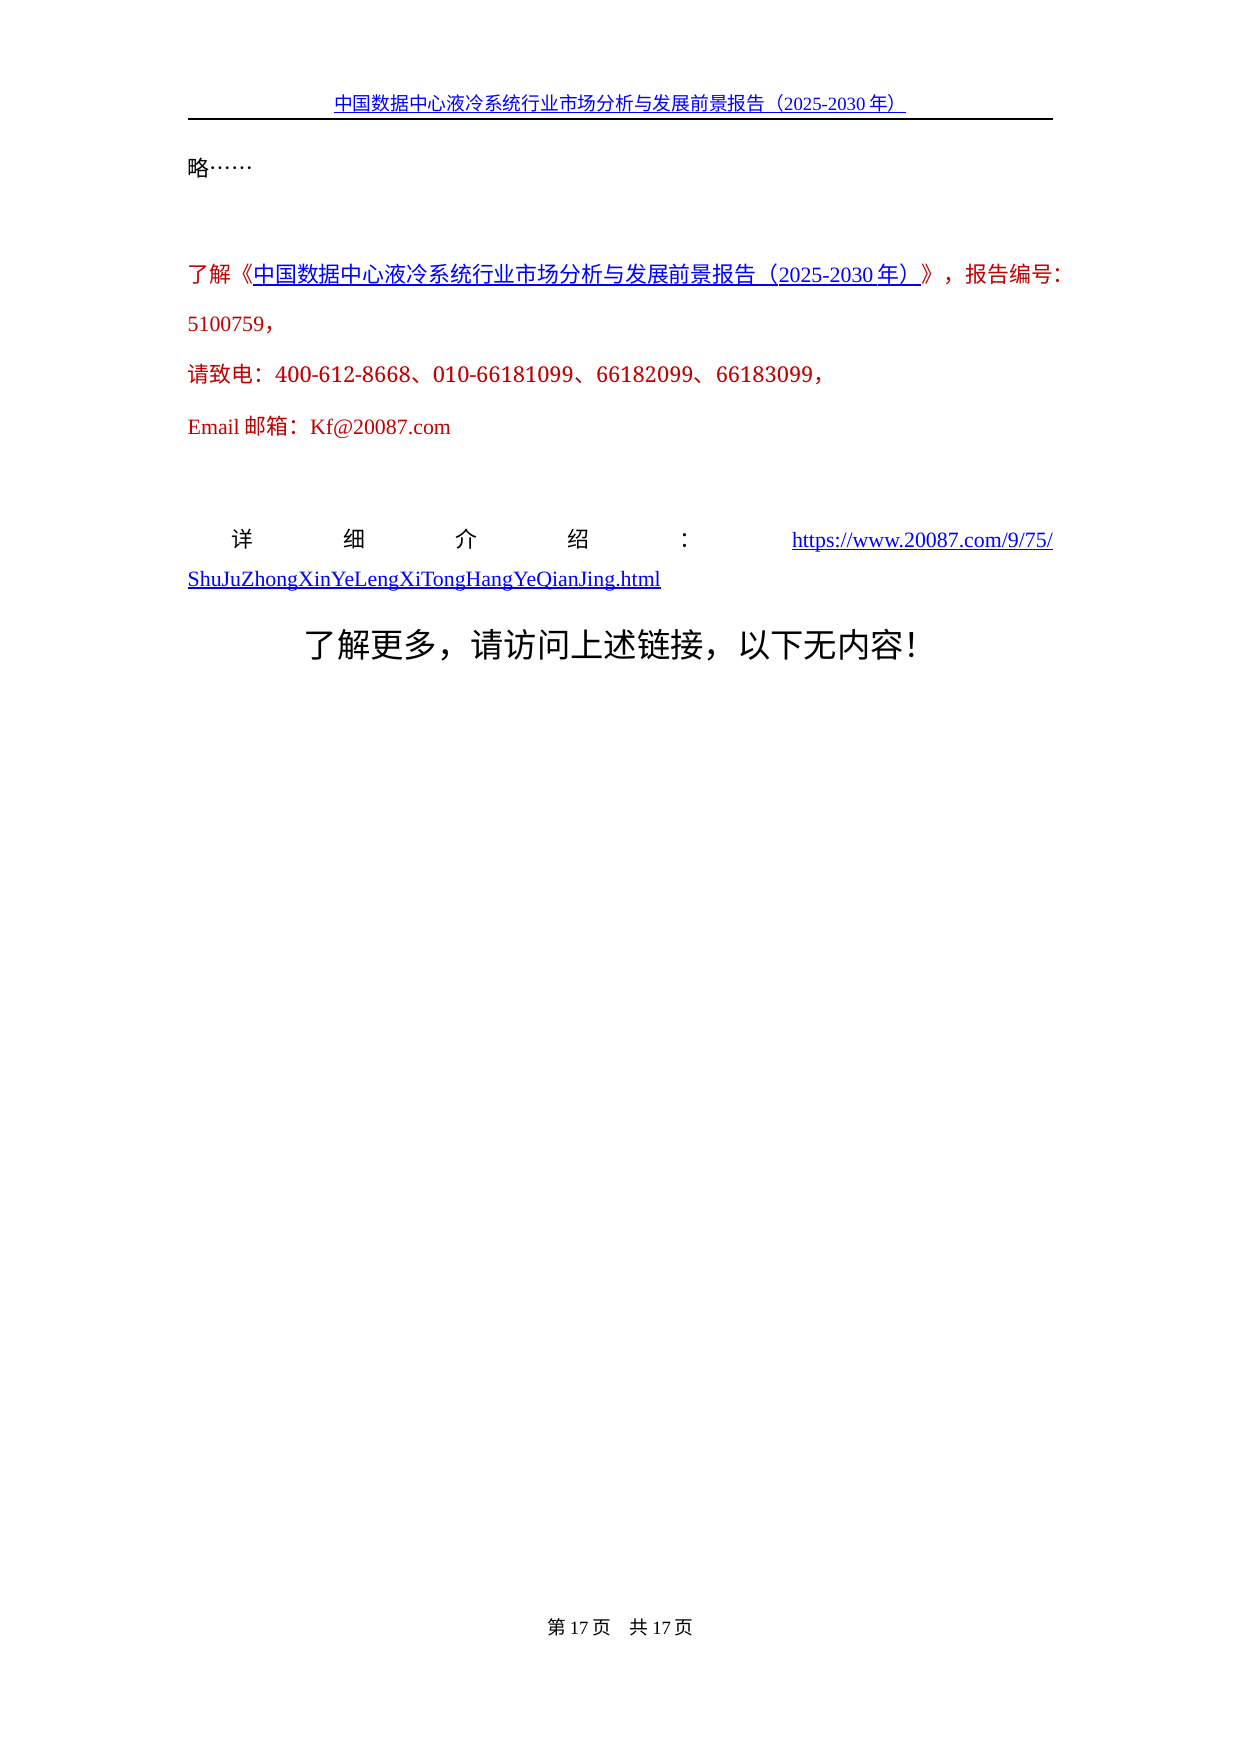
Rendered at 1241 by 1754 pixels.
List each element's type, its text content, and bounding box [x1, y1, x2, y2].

text 了解《中国数据中心液冷系统行业市场分析与发展前景报告（2025-2030年）》，报告编号：5100759， [187, 257, 1053, 338]
title 了解更多，请访问上述链接，以下无内容！ [187, 610, 1053, 675]
text 请致电：400-612-8668、010-66181099、66182099、66183099， [187, 357, 1053, 389]
text 详细介绍：https://www.20087.com/9/75/ShuJuZhongXinYeLengXiTongHangYeQianJing.html [187, 521, 1053, 594]
text Email邮箱：Kf@20087.com [187, 408, 1053, 441]
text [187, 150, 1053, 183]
